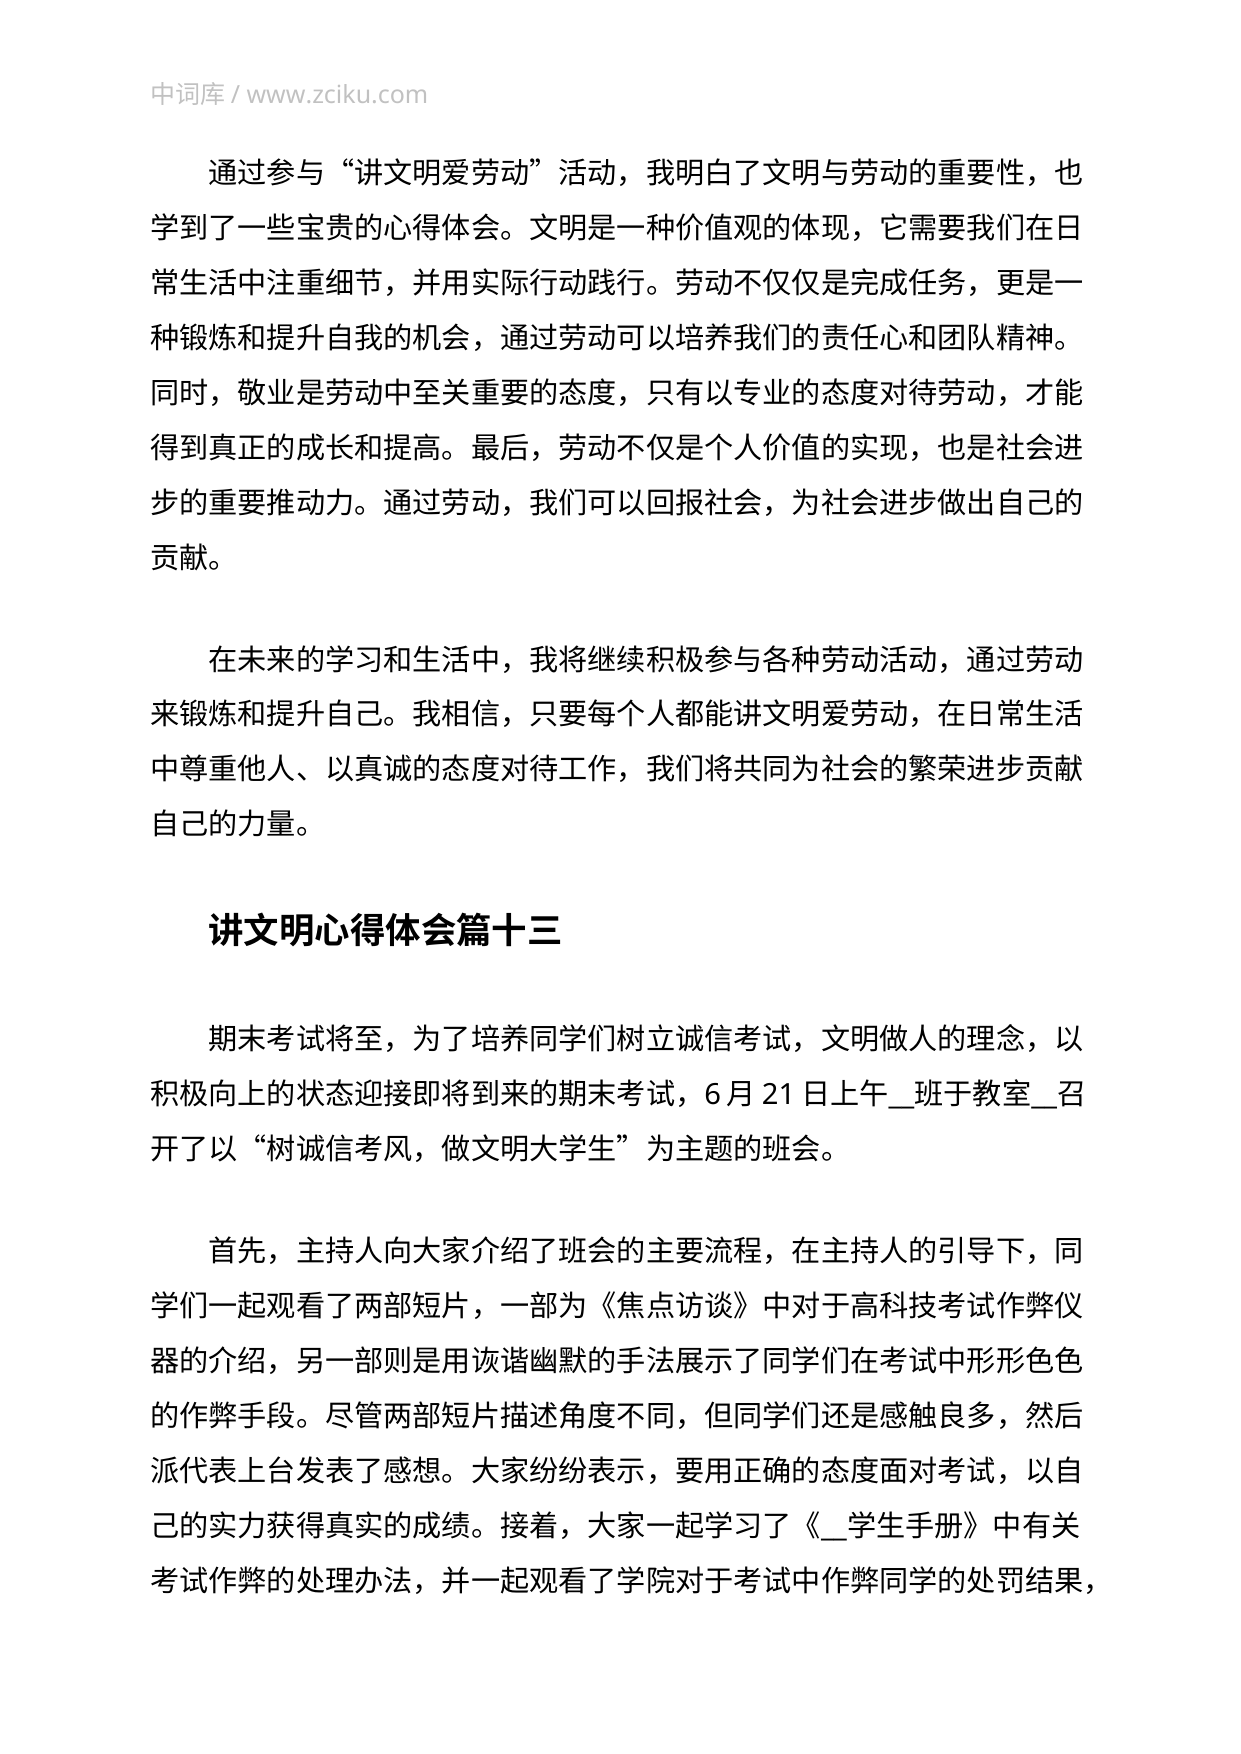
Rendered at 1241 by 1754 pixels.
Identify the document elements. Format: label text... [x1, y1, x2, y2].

text 讲文明心得体会篇十三 [150, 902, 1090, 954]
text 在未来的学习和生活中，我将继续积极参与各种劳动活动，通过劳动来锻炼和提升自己。我相信，只要每个人都能讲文明爱劳动，在日常生活中尊重他人、以真诚的态度对待工作，我们将共同为社会的繁荣进步贡献自己的力量。 [150, 636, 1090, 843]
text 通过参与“讲文明爱劳动”活动，我明白了文明与劳动的重要性，也学到了一些宝贵的心得体会。文明是一种价值观的体现，它需要我们在日常生活中注重细节，并用实际行动践行。劳动不仅仅是完成任务，更是一种锻炼和提升自我的机会，通过劳动可以培养我们的责任心和团队精神。同时，敬业是劳动中至关重要的态度，只有以专业的态度对待劳动，才能得到真正的成长和提高。最后，劳动不仅是个人价值的实现，也是社会进步的重要推动力。通过劳动，我们可以回报社会，为社会进步做出自己的贡献。 [150, 150, 1090, 577]
text 期末考试将至，为了培养同学们树立诚信考试，文明做人的理念，以积极向上的状态迎接即将到来的期末考试，6月21日上午__班于教室__召开了以“树诚信考风，做文明大学生”为主题的班会。 [150, 1016, 1090, 1168]
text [150, 1228, 1090, 1599]
